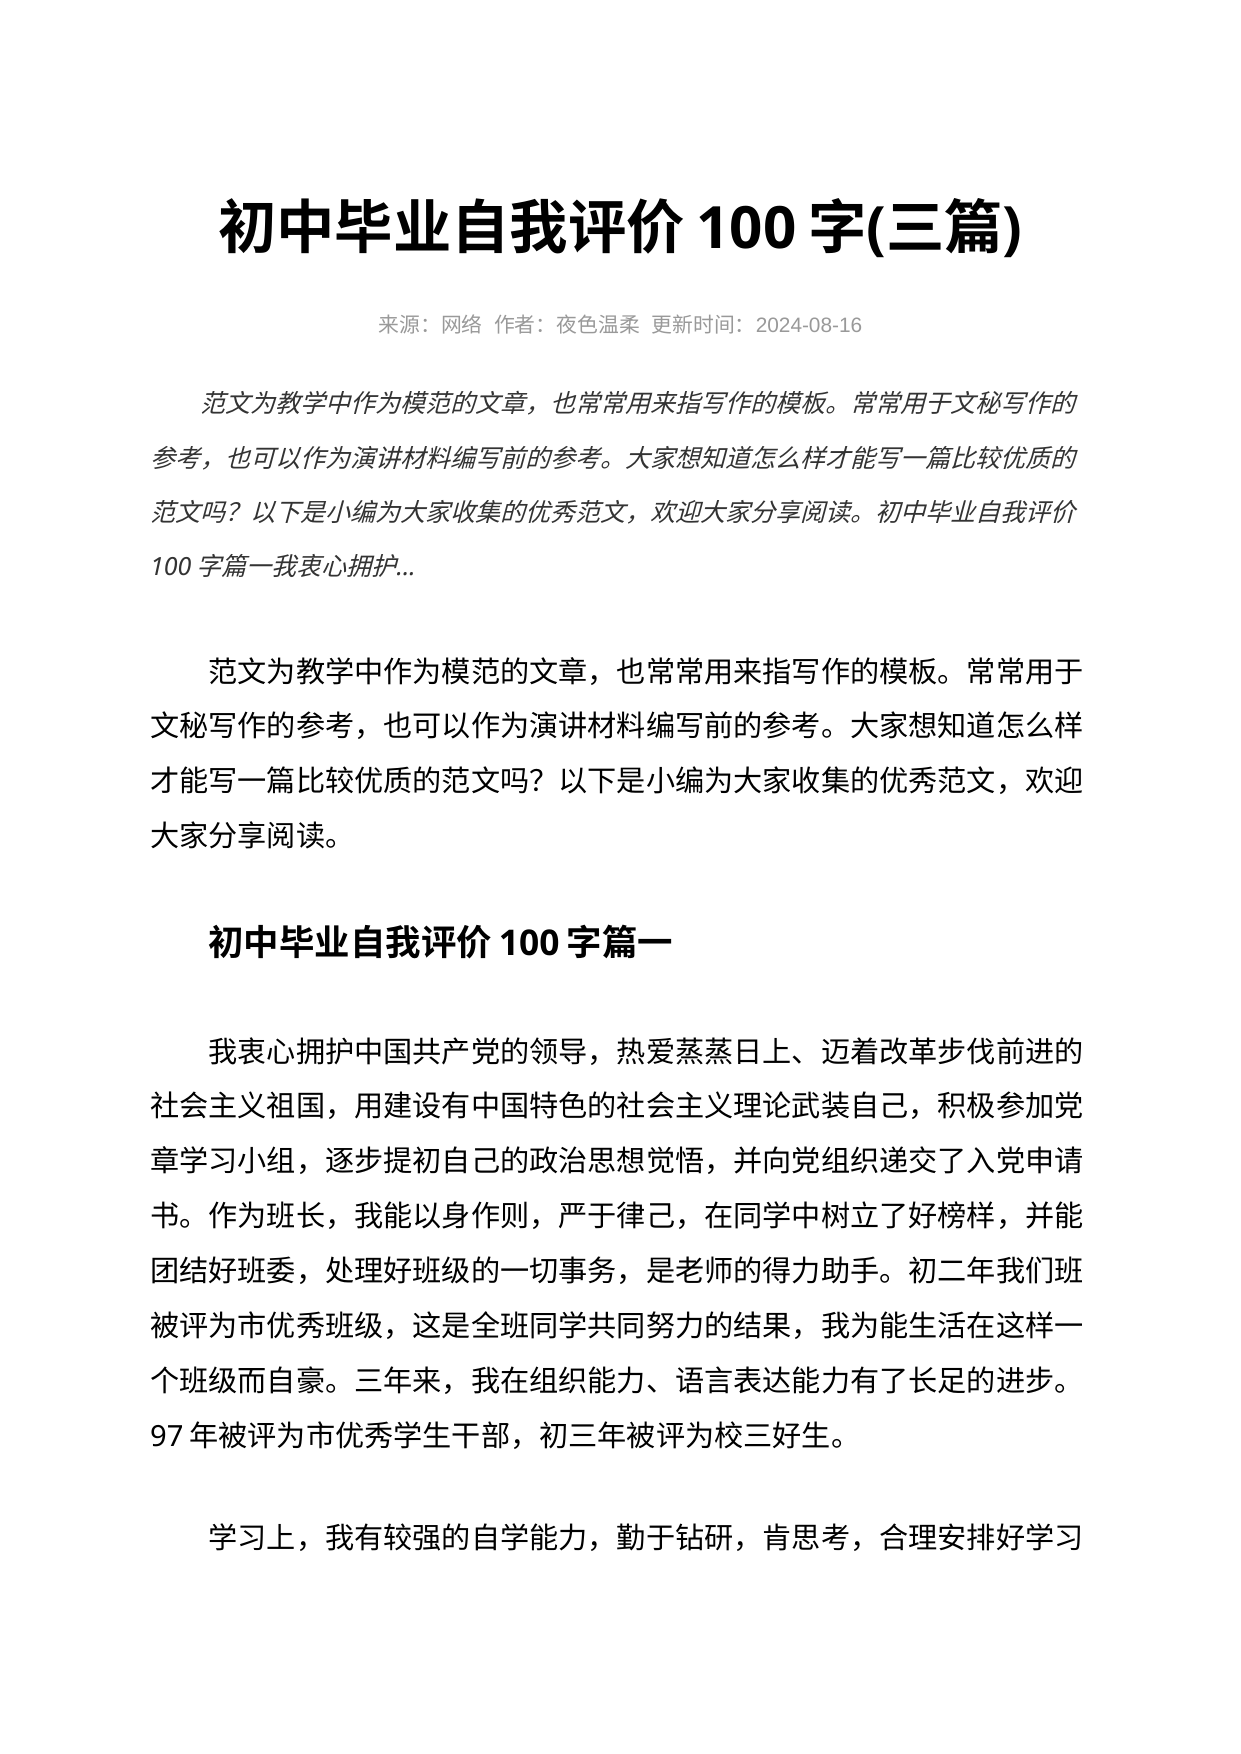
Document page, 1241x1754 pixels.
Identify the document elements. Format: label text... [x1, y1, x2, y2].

text 范文为教学中作为模范的文章，也常常用来指写作的模板。常常用于文秘写作的参考，也可以作为演讲材料编写前的参考。大家想知道怎么样才能写一篇比较优质的范文吗？以下是小编为大家收集的优秀范文，欢迎大家分享阅读。 [150, 648, 1090, 855]
text 初中毕业自我评价100字篇一 [150, 914, 1090, 966]
subtitle 初中毕业自我评价100字(三篇) [150, 181, 1090, 266]
text 我衷心拥护中国共产党的领导，热爱蒸蒸日上、迈着改革步伐前进的社会主义祖国，用建设有中国特色的社会主义理论武装自己，积极参加党章学习小组，逐步提初自己的政治思想觉悟，并向党组织递交了入党申请书。作为班长，我能以身作则，严于律己，在同学中树立了好榜样，并能团结好班委，处理好班级的一切事务，是老师的得力助手。初二年我们班被评为市优秀班级，这是全班同学共同努力的结果，我为能生活在这样一个班级而自豪。三年来，我在组织能力、语言表达能力有了长足的进步。97年被评为市优秀学生干部，初三年被评为校三好生。 [150, 1028, 1090, 1455]
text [150, 1514, 1090, 1557]
text 来源：网络 作者：夜色温柔 更新时间：2024-08-16 [150, 313, 1090, 337]
text 范文为教学中作为模范的文章，也常常用来指写作的模板。常常用于文秘写作的参考，也可以作为演讲材料编写前的参考。大家想知道怎么样才能写一篇比较优质的范文吗？以下是小编为大家收集的优秀范文，欢迎大家分享阅读。初中毕业自我评价100字篇一我衷心拥护... [150, 384, 1090, 583]
